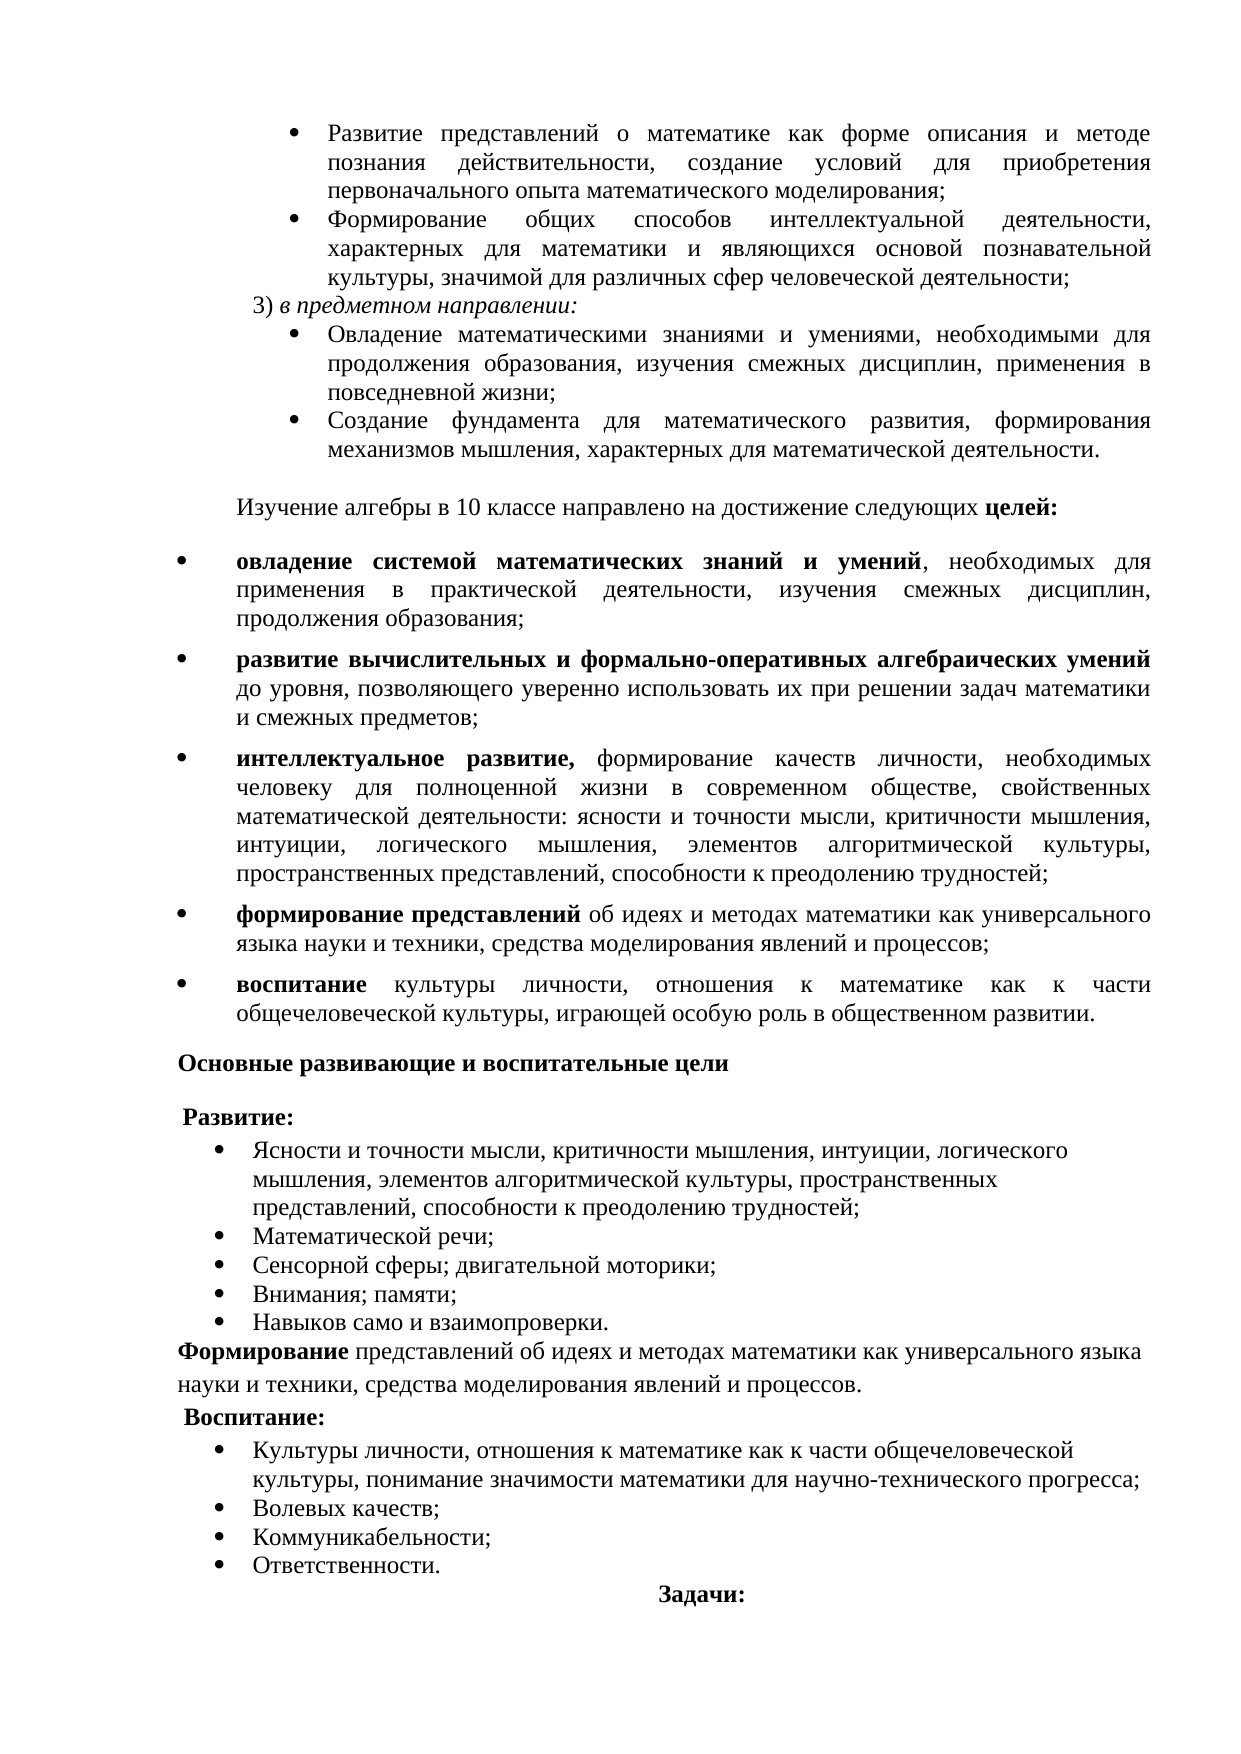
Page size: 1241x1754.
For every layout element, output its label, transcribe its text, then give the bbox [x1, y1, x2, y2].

text Основные развивающие и воспитательные цели [177, 1048, 1152, 1077]
text Формирование представлений об идеях и методах математики как универсального языка науки и техники, средства моделирования явлений и процессов. [177, 1336, 1152, 1398]
list Развитие представлений о математике как форме описания и методе познания действительности, создание условий для приобретения первоначального опыта математического моделирования; [290, 118, 1152, 204]
list Навыков само и взаимопроверки. [215, 1307, 1152, 1336]
list Волевых качеств; [215, 1493, 1152, 1522]
list Формирование общих способов интеллектуальной деятельности, характерных для математики и являющихся основой познавательной культуры, значимой для различных сфер человеческой деятельности; [290, 204, 1152, 291]
list овладение системой математических знаний и умений, необходимых для применения в практической деятельности, изучения смежных дисциплин, продолжения образования; [177, 546, 1152, 632]
list Внимания; памяти; [215, 1279, 1152, 1307]
list Овладение математическими знаниями и умениями, необходимыми для продолжения образования, изучения смежных дисциплин, применения в повседневной жизни; [290, 319, 1152, 406]
list Сенсорной сферы; двигательной моторики; [215, 1250, 1152, 1279]
list Задачи: [252, 1579, 1152, 1608]
list Ясности и точности мысли, критичности мышления, интуиции, логического мышления, элементов алгоритмической культуры, пространственных представлений, способности к преодолению трудностей; [215, 1135, 1152, 1221]
list интеллектуальное развитие, формирование качеств личности, необходимых человеку для полноценной жизни в современном обществе, свойственных математической деятельности: ясности и точности мысли, критичности мышления, интуиции, логического мышления, элементов алгоритмической культуры, пространственных представлений, способности к преодолению трудностей; [177, 743, 1152, 887]
text Воспитание: [177, 1402, 1152, 1431]
list Коммуникабельности; [215, 1522, 1152, 1550]
list Ответственности. [215, 1550, 1152, 1579]
text 3) в предметном направлении: [177, 291, 1152, 319]
list Математической речи; [215, 1221, 1152, 1250]
text Развитие: [177, 1102, 1152, 1131]
list развитие вычислительных и формально-оперативных алгебраических умений до уровня, позволяющего уверенно использовать их при решении задач математики и смежных предметов; [177, 644, 1152, 731]
text Изучение алгебры в 10 классе направлено на достижение следующих целей: [177, 492, 1152, 521]
list Создание фундамента для математического развития, формирования механизмов мышления, характерных для математической деятельности. [290, 406, 1152, 463]
list формирование представлений об идеях и методах математики как универсального языка науки и техники, средства моделирования явлений и процессов; [177, 899, 1152, 957]
list воспитание культуры личности, отношения к математике как к части общечеловеческой культуры, играющей особую роль в общественном развитии. [177, 969, 1152, 1027]
list Культуры личности, отношения к математике как к части общечеловеческой культуры, понимание значимости математики для научно-технического прогресса; [215, 1435, 1152, 1493]
